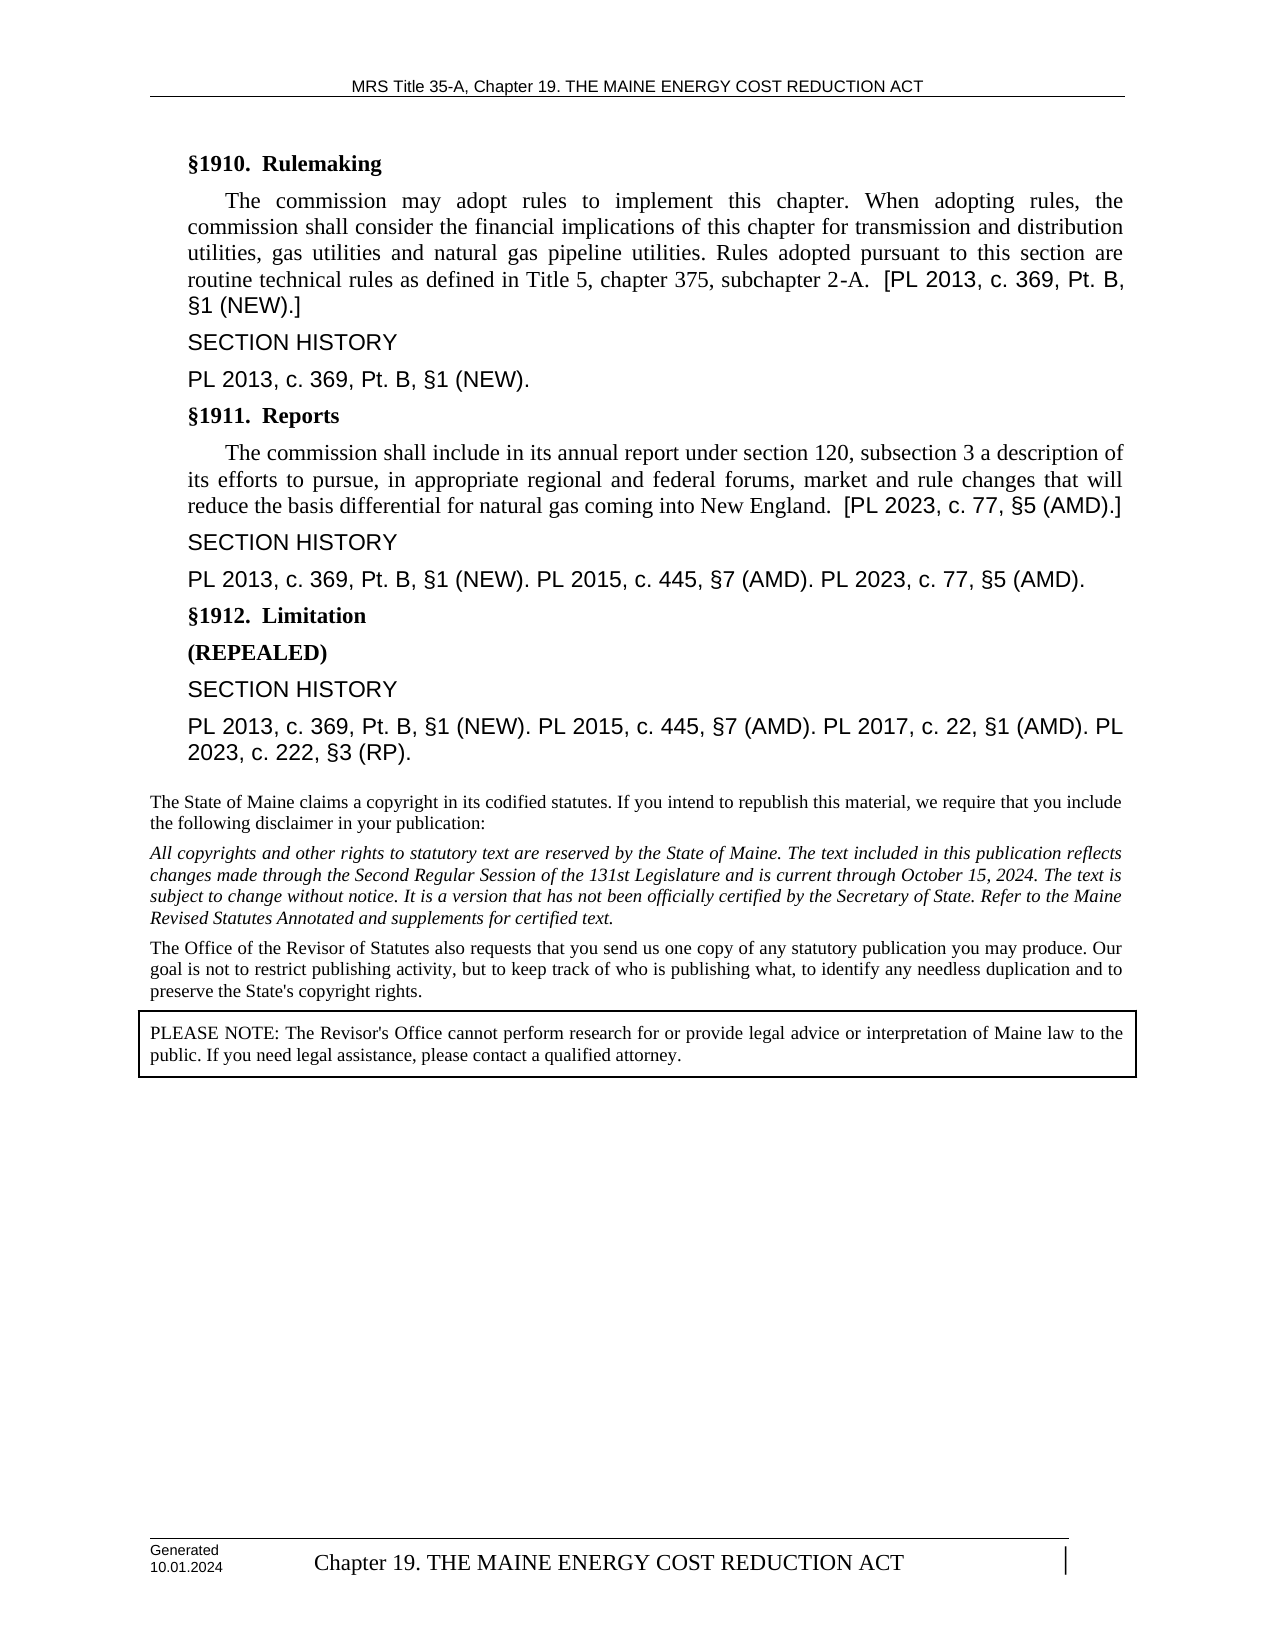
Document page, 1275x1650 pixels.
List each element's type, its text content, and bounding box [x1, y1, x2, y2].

text PL 2013, c. 369, Pt. B, §1 (NEW). PL 2015, c. 445, §7 (AMD). PL 2017, c. 22, §1 (AMD). PL 2023, c. 222, §3 (RP). [187, 713, 1125, 766]
text PLEASE NOTE: The Revisor's Office cannot perform research for or provide legal advice or interpretation of Maine law to the public. If you need legal assistance, please contact a qualified attorney. [140, 1012, 1135, 1076]
text §1911. Reports [187, 403, 1125, 429]
text The State of Maine claims a copyright in its codified statutes. If you intend to republish this material, we require that you include the following disclaimer in your publication: [150, 791, 1125, 834]
text PL 2013, c. 369, Pt. B, §1 (NEW). PL 2015, c. 445, §7 (AMD). PL 2023, c. 77, §5 (AMD). [187, 566, 1125, 592]
text PL 2013, c. 369, Pt. B, §1 (NEW). [187, 366, 1125, 392]
text SECTION HISTORY [187, 676, 1125, 702]
text All copyrights and other rights to statutory text are reserved by the State of Maine. The text included in this publication reflects changes made through the Second Regular Session of the 131st Legislature and is current through October 15, 2024 . The text is subject to change without notice. It is a version that has not been officially certified by the Secretary of State. Refer to the Maine Revised Statutes Annotated and supplements for certified text. [150, 842, 1125, 928]
text SECTION HISTORY [187, 329, 1125, 355]
text The commission may adopt rules to implement this chapter. When adopting rules, the commission shall consider the financial implications of this chapter for transmission and distribution utilities, gas utilities and natural gas pipeline utilities. Rules adopted pursuant to this section are routine technical rules as defined in Title 5, chapter 375, subchapter 2‑A. [PL 2013, c. 369, Pt. B, §1 (NEW).] [187, 187, 1125, 319]
text (REPEALED) [187, 639, 1125, 666]
text §1910. Rulemaking [187, 150, 1125, 176]
text The commission shall include in its annual report under section 120, subsection 3 a description of its efforts to pursue, in appropriate regional and federal forums, market and rule changes that will reduce the basis differential for natural gas coming into New England. [PL 2023, c. 77, §5 (AMD).] [187, 439, 1125, 518]
text The Office of the Revisor of Statutes also requests that you send us one copy of any statutory publication you may produce. Our goal is not to restrict publishing activity, but to keep track of who is publishing what, to identify any needless duplication and to preserve the State's copyright rights. [150, 937, 1125, 1001]
text SECTION HISTORY [187, 529, 1125, 555]
text §1912. Limitation [187, 602, 1125, 629]
